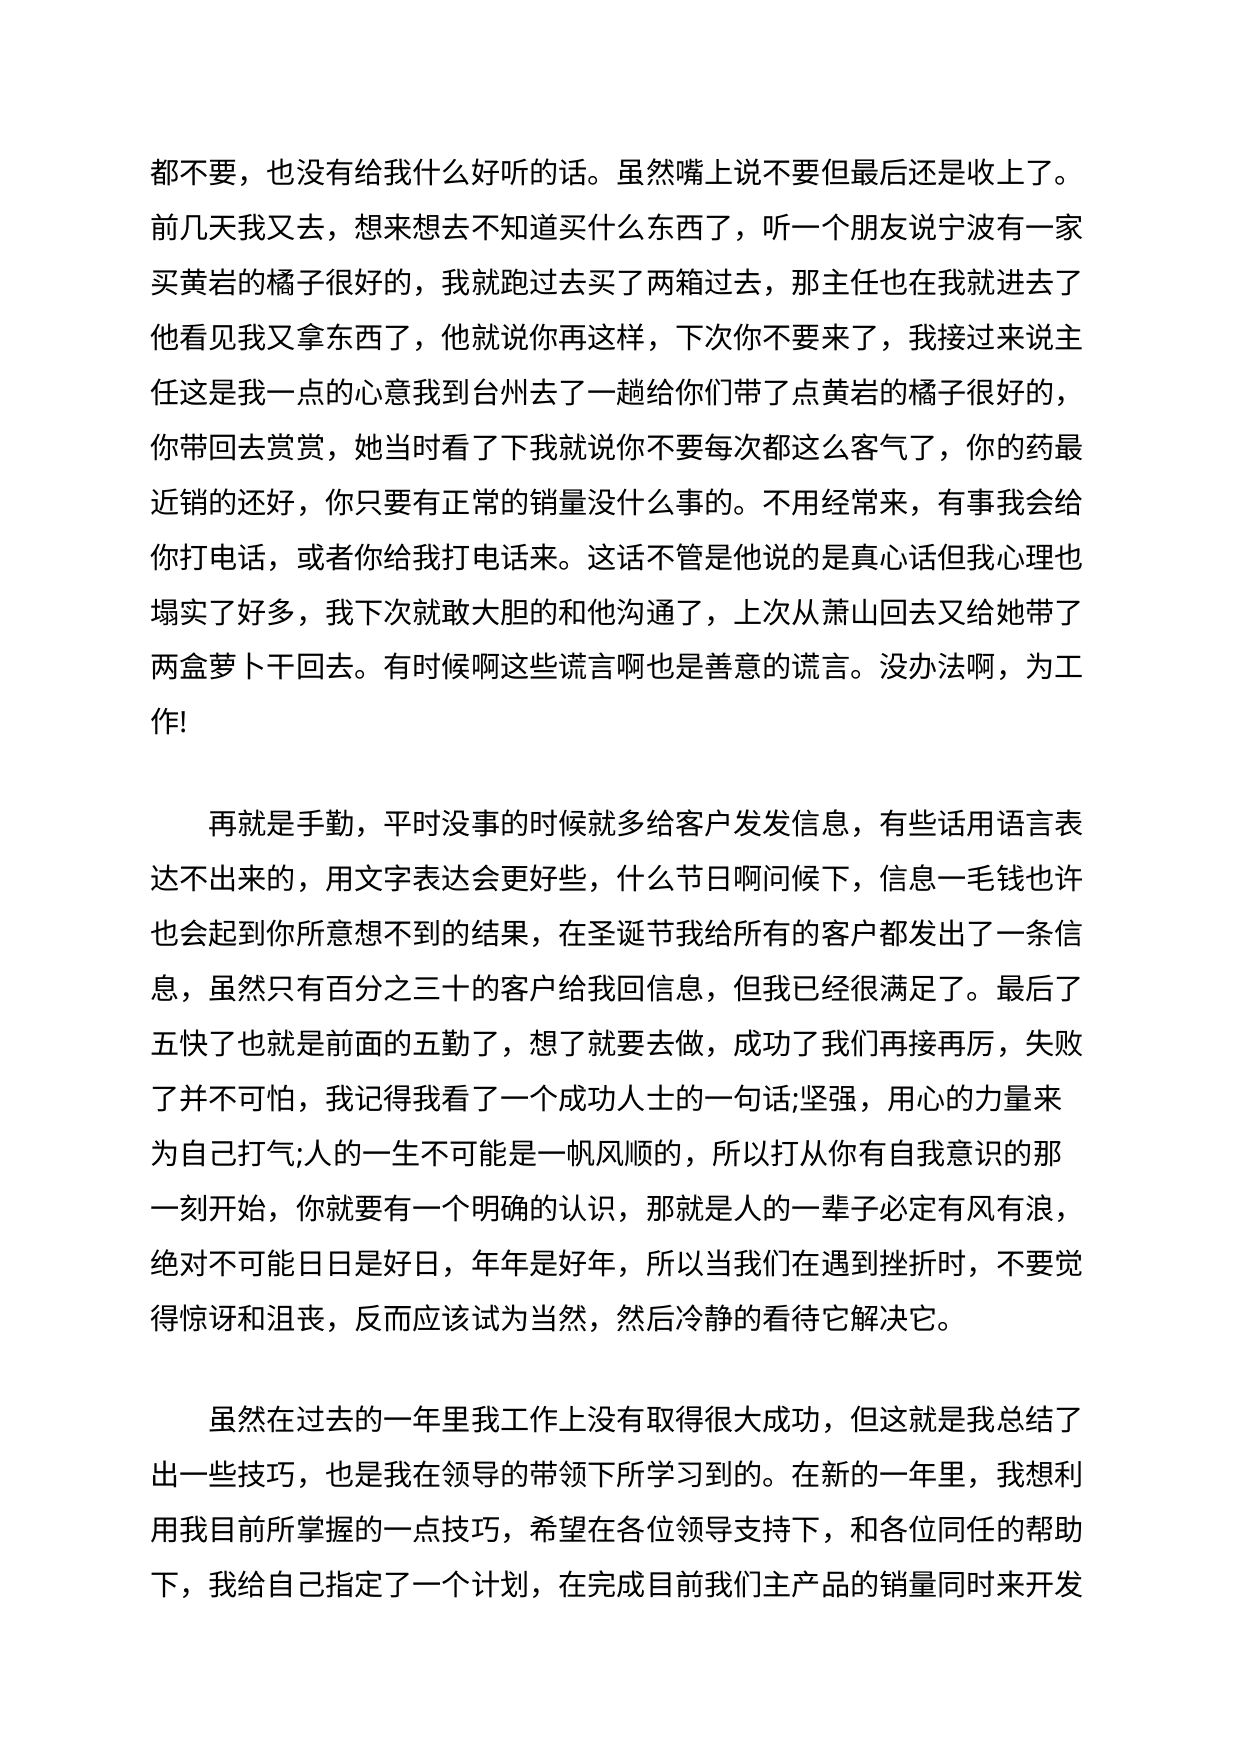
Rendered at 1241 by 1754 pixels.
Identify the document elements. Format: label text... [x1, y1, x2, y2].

text 再就是手勤，平时没事的时候就多给客户发发信息，有些话用语言表达不出来的，用文字表达会更好些，什么节日啊问候下，信息一毛钱也许也会起到你所意想不到的结果，在圣诞节我给所有的客户都发出了一条信息，虽然只有百分之三十的客户给我回信息，但我已经很满足了。最后了五快了也就是前面的五勤了，想了就要去做，成功了我们再接再厉，失败了并不可怕，我记得我看了一个成功人士的一句话;坚强，用心的力量来为自己打气;人的一生不可能是一帆风顺的，所以打从你有自我意识的那一刻开始，你就要有一个明确的认识，那就是人的一辈子必定有风有浪，绝对不可能日日是好日，年年是好年，所以当我们在遇到挫折时，不要觉得惊讶和沮丧，反而应该试为当然，然后冷静的看待它解决它。 [150, 801, 1090, 1337]
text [150, 1397, 1090, 1604]
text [150, 150, 1090, 741]
